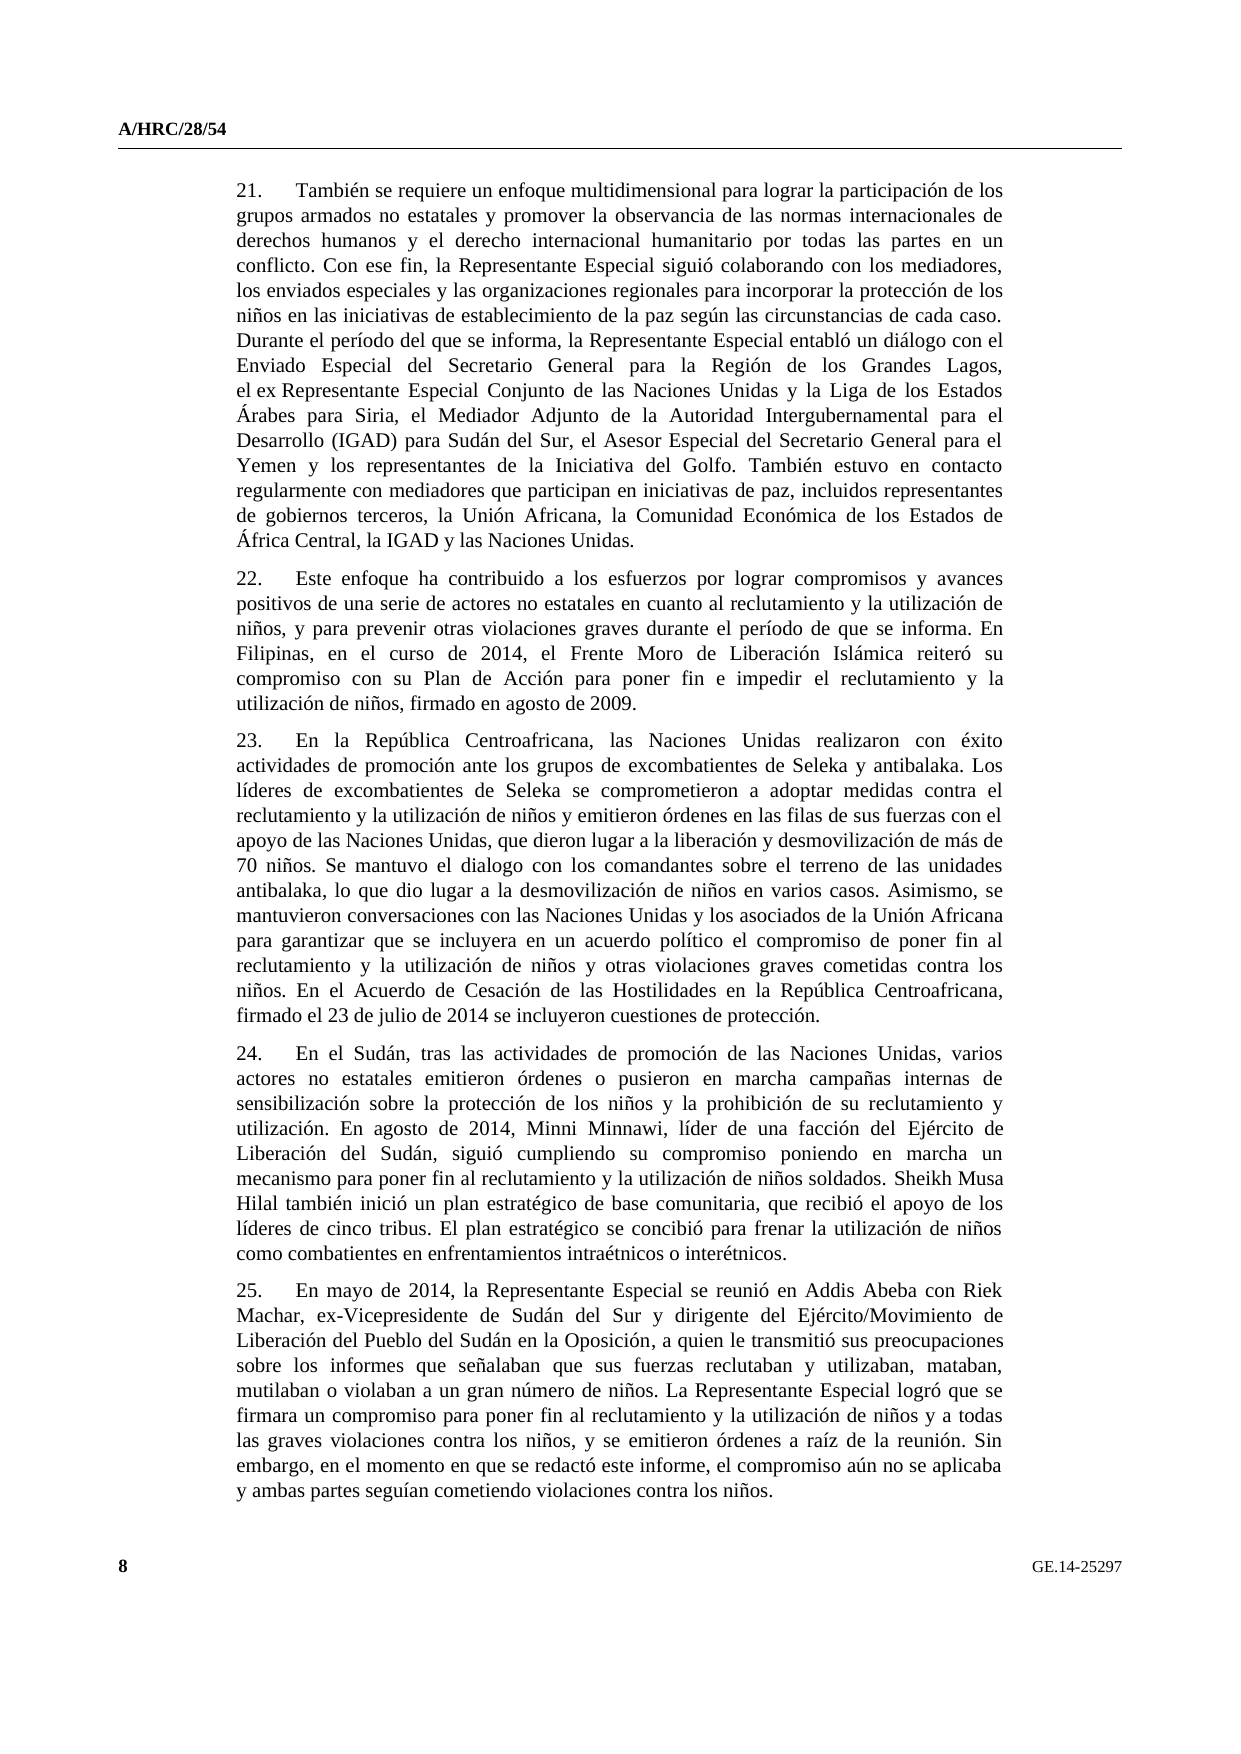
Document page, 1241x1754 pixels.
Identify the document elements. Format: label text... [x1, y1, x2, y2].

text 25. En mayo de 2014, la Representante Especial se reunió en Addis Abeba con Riek Machar, ex-Vicepresidente de Sudán del Sur y dirigente del Ejército/Movimiento de Liberación del Pueblo del Sudán en la Oposición, a quien le transmitió sus preocupaciones sobre los informes que señalaban que sus fuerzas reclutaban y utilizaban, mataban, mutilaban o violaban a un gran número de niños. La Representante Especial logró que se firmara un compromiso para poner fin al reclutamiento y la utilización de niños y a todas las graves violaciones contra los niños, y se emitieron órdenes a raíz de la reunión. Sin embargo, en el momento en que se redactó este informe, el compromiso aún no se aplicaba y ambas partes seguían cometiendo violaciones contra los niños. [236, 1277, 1004, 1502]
text 23. En la República Centroafricana, las Naciones Unidas realizaron con éxito actividades de promoción ante los grupos de excombatientes de Seleka y antibalaka. Los líderes de excombatientes de Seleka se comprometieron a adoptar medidas contra el reclutamiento y la utilización de niños y emitieron órdenes en las filas de sus fuerzas con el apoyo de las Naciones Unidas, que dieron lugar a la liberación y desmovilización de más de 70 niños. Se mantuvo el dialogo con los comandantes sobre el terreno de las unidades antibalaka, lo que dio lugar a la desmovilización de niños en varios casos. Asimismo, se mantuvieron conversaciones con las Naciones Unidas y los asociados de la Unión Africana para garantizar que se incluyera en un acuerdo político el compromiso de poner fin al reclutamiento y la utilización de niños y otras violaciones graves cometidas contra los niños. En el Acuerdo de Cesación de las Hostilidades en la República Centroafricana, firmado el 23 de julio de 2014 se incluyeron cuestiones de protección. [236, 727, 1004, 1027]
text 24. En el Sudán, tras las actividades de promoción de las Naciones Unidas, varios actores no estatales emitieron órdenes o pusieron en marcha campañas internas de sensibilización sobre la protección de los niños y la prohibición de su reclutamiento y utilización. En agosto de 2014, Minni Minnawi, líder de una facción del Ejército de Liberación del Sudán, siguió cumpliendo su compromiso poniendo en marcha un mecanismo para poner fin al reclutamiento y la utilización de niños soldados. Sheikh Musa Hilal también inició un plan estratégico de base comunitaria, que recibió el apoyo de los líderes de cinco tribus. El plan estratégico se concibió para frenar la utilización de niños como combatientes en enfrentamientos intraétnicos o interétnicos. [236, 1040, 1004, 1265]
text 22. Este enfoque ha contribuido a los esfuerzos por lograr compromisos y avances positivos de una serie de actores no estatales en cuanto al reclutamiento y la utilización de niños, y para prevenir otras violaciones graves durante el período de que se informa. En Filipinas, en el curso de 2014, el Frente Moro de Liberación Islámica reiteró su compromiso con su Plan de Acción para poner fin e impedir el reclutamiento y la utilización de niños, firmado en agosto de 2009. [236, 565, 1004, 715]
text 21. También se requiere un enfoque multidimensional para lograr la participación de los grupos armados no estatales y promover la observancia de las normas internacionales de derechos humanos y el derecho internacional humanitario por todas las partes en un conflicto. Con ese fin, la Representante Especial siguió colaborando con los mediadores, los enviados especiales y las organizaciones regionales para incorporar la protección de los niños en las iniciativas de establecimiento de la paz según las circunstancias de cada caso. Durante el período del que se informa, la Representante Especial entabló un diálogo con el Enviado Especial del Secretario General para la Región de los Grandes Lagos, el ex Representante Especial Conjunto de las Naciones Unidas y la Liga de los Estados Árabes para Siria, el Mediador Adjunto de la Autoridad Intergubernamental para el Desarrollo (IGAD) para Sudán del Sur, el Asesor Especial del Secretario General para el Yemen y los representantes de la Iniciativa del Golfo. También estuvo en contacto regularmente con mediadores que participan en iniciativas de paz, incluidos representantes de gobiernos terceros, la Unión Africana, la Comunidad Económica de los Estados de África Central, la IGAD y las Naciones Unidas. [236, 177, 1004, 552]
